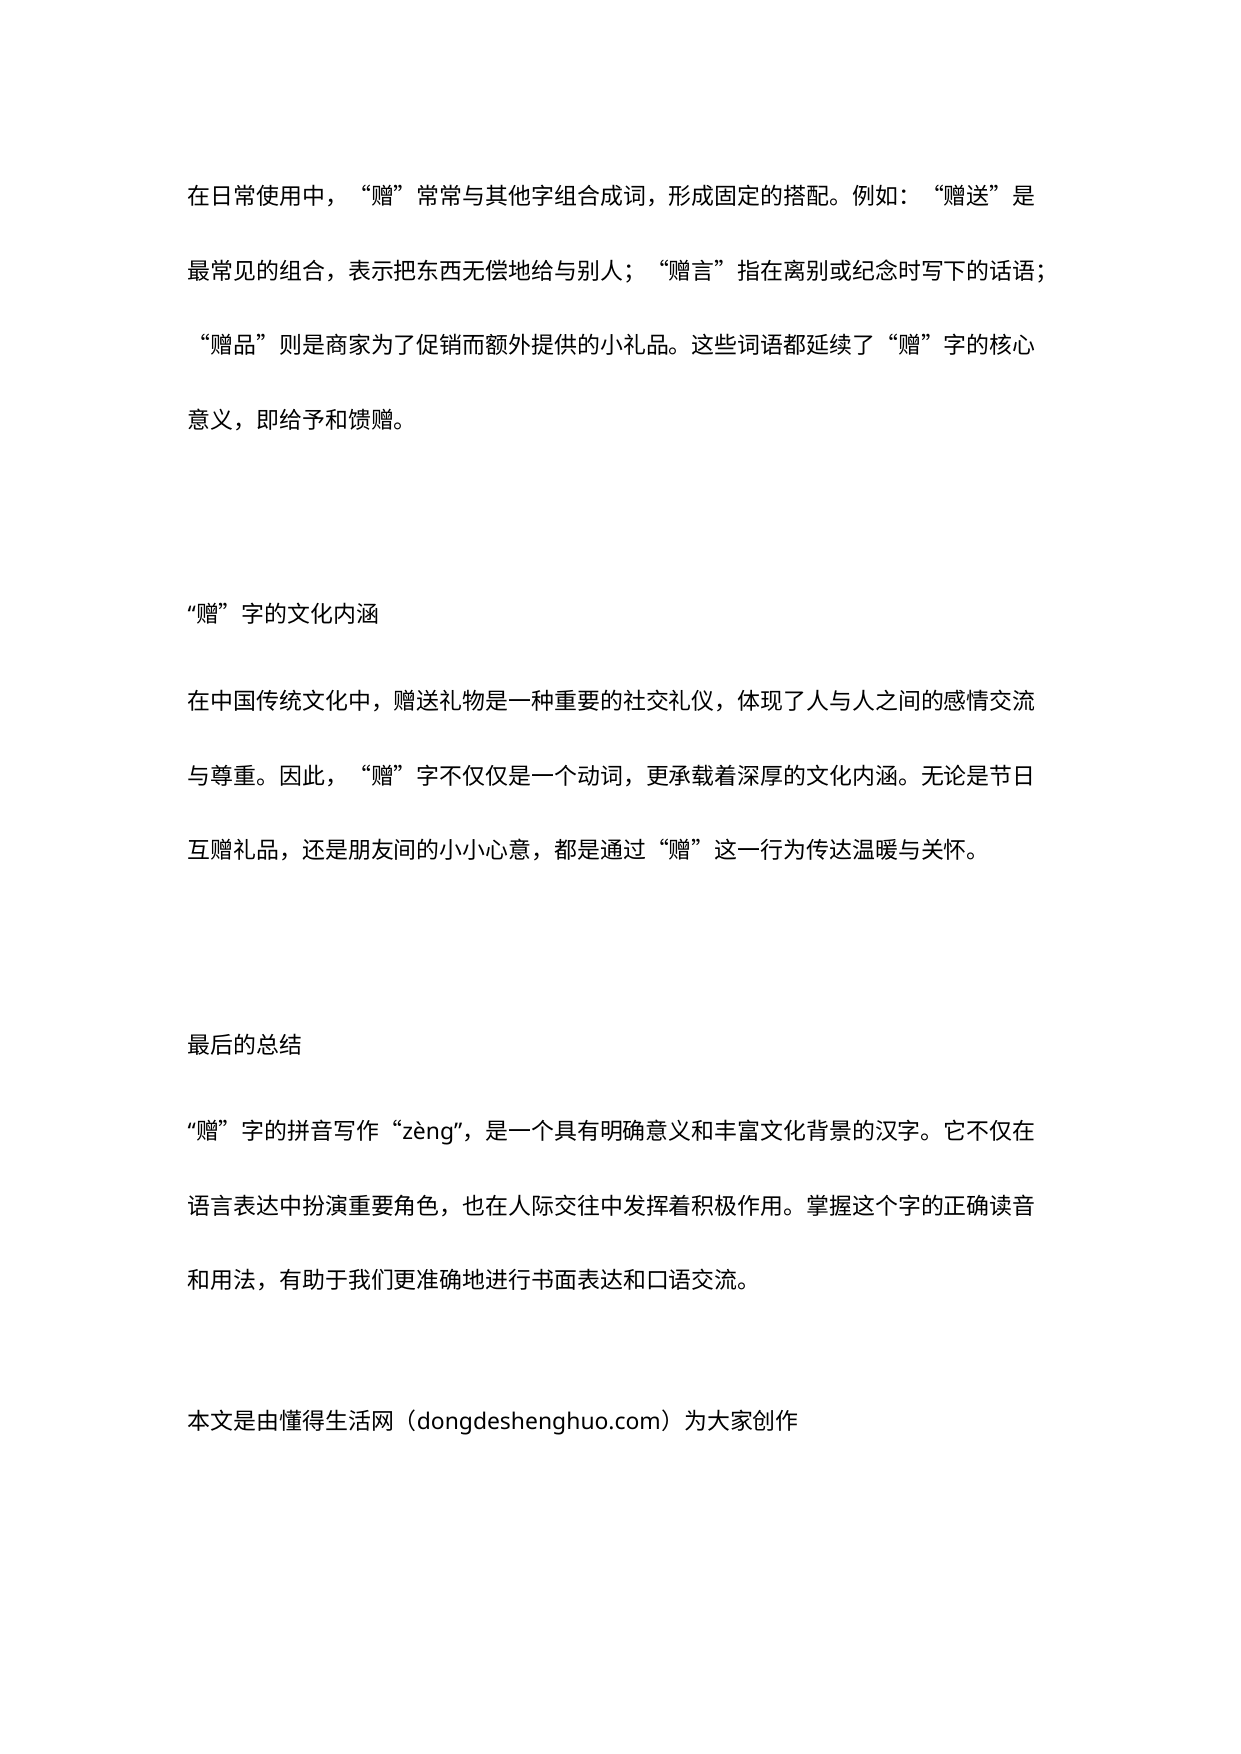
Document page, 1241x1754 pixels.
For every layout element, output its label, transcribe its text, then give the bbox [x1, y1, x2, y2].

text “赠”字的文化内涵 [187, 580, 1053, 645]
text “赠”字的拼音写作“zèng”，是一个具有明确意义和丰富文化背景的汉字。它不仅在语言表达中扮演重要角色，也在人际交往中发挥着积极作用。掌握这个字的正确读音和用法，有助于我们更准确地进行书面表达和口语交流。 [187, 1097, 1053, 1312]
text 在日常使用中，“赠”常常与其他字组合成词，形成固定的搭配。例如：“赠送”是最常见的组合，表示把东西无偿地给与别人；“赠言”指在离别或纪念时写下的话语；“赠品”则是商家为了促销而额外提供的小礼品。这些词语都延续了“赠”字的核心意义，即给予和馈赠。 [187, 162, 1053, 451]
text 本文是由懂得生活网（dongdeshenghuo.com）为大家创作 [187, 1387, 1053, 1452]
text 在中国传统文化中，赠送礼物是一种重要的社交礼仪，体现了人与人之间的感情交流与尊重。因此，“赠”字不仅仅是一个动词，更承载着深厚的文化内涵。无论是节日互赠礼品，还是朋友间的小小心意，都是通过“赠”这一行为传达温暖与关怀。 [187, 667, 1053, 881]
text 最后的总结 [187, 1011, 1053, 1076]
